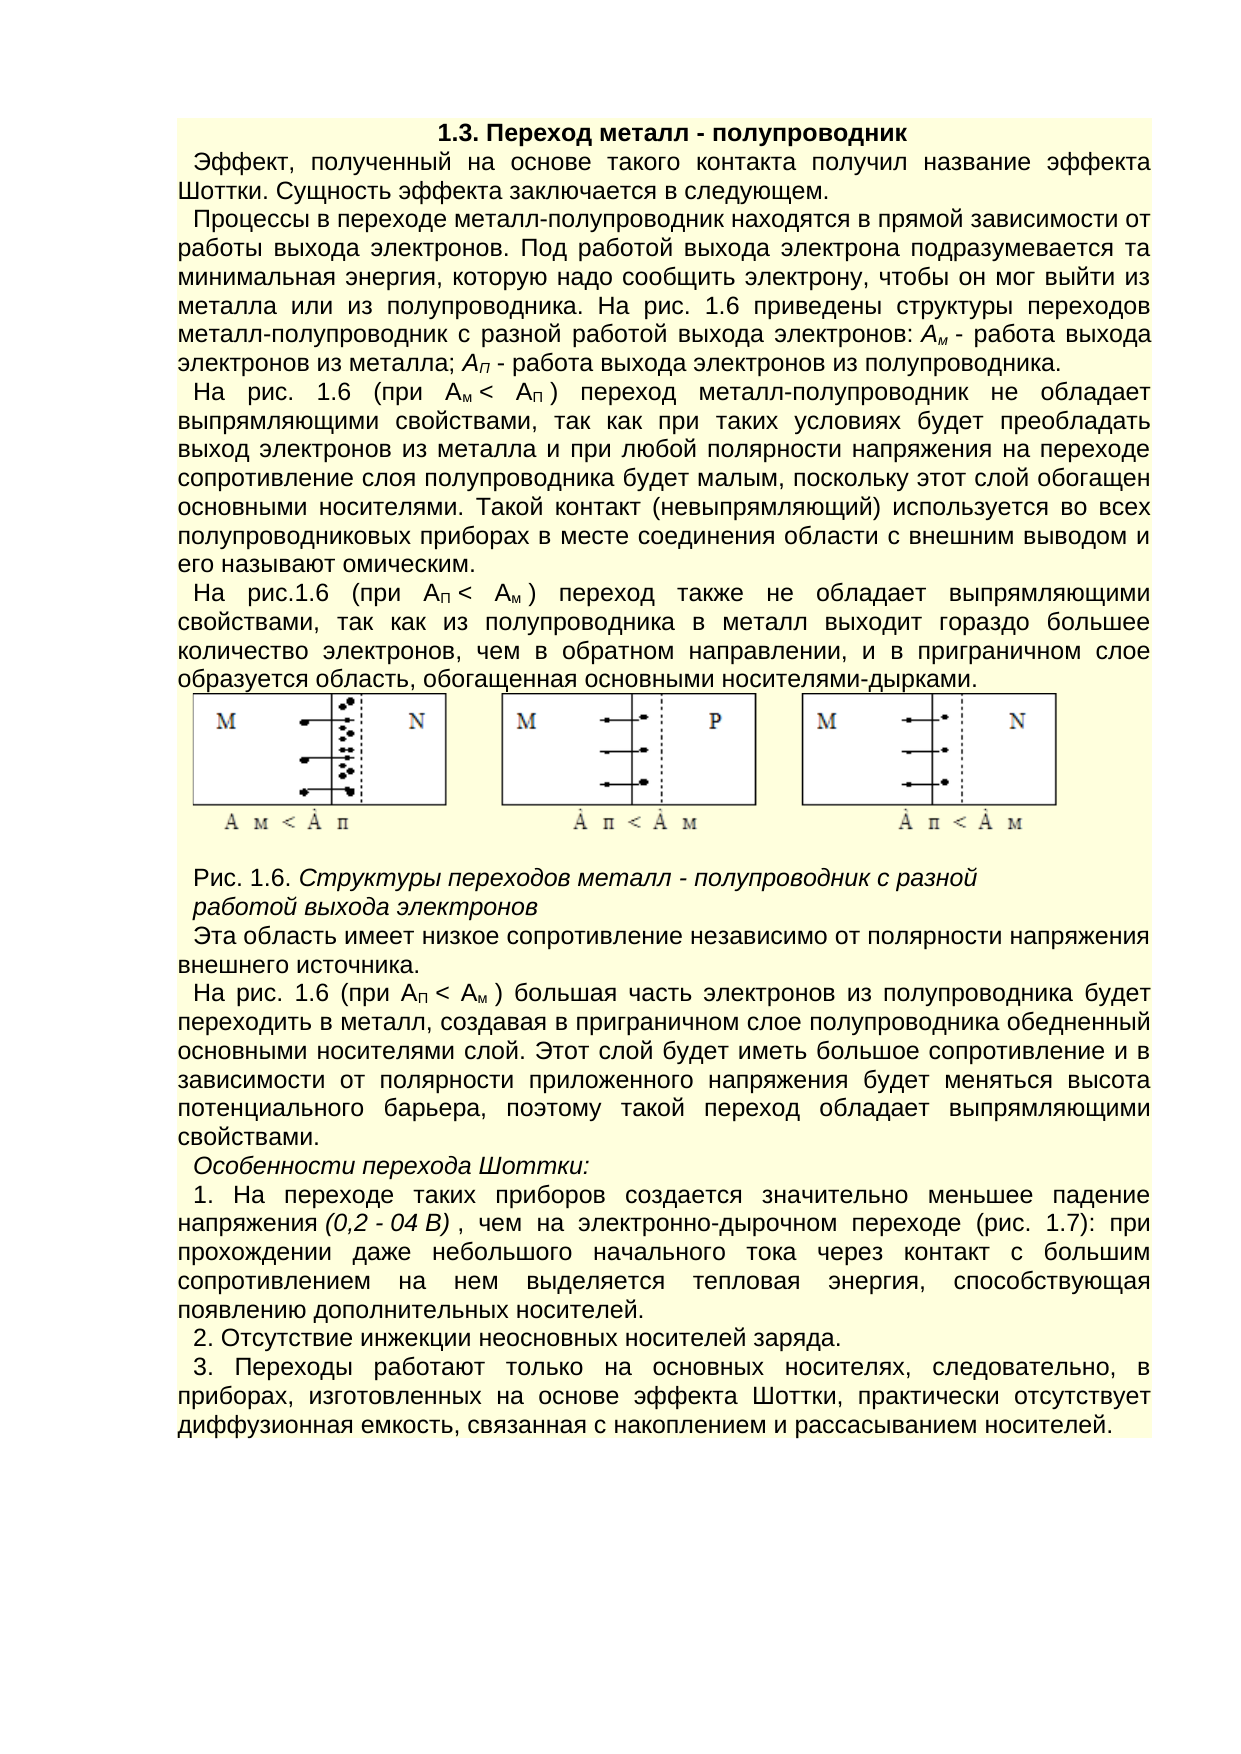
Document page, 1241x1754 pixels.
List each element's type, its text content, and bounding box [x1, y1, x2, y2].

text Процессы в переходе металл-полупроводник находятся в прямой зависимости от работы выхода электронов. Под работой выхода электрона подразумевается та минимальная энергия, которую надо сообщить электрону, чтобы он мог выйти из металла или из полупроводника. На рис. 1.6 приведены структуры переходов металл-полупроводник с разной работой выхода электронов: Ам - работа выхода электронов из металла; АП - работа выхода электронов из полупроводника. [177, 204, 1152, 377]
text Особенности перехода Шоттки: [177, 1151, 1152, 1180]
text Эта область имеет низкое сопротивление независимо от полярности напряжения внешнего источника. [177, 921, 1152, 978]
text 2. Отсутствие инжекции неосновных носителей заряда. [177, 1323, 1152, 1352]
picture [192, 693, 1071, 864]
text 1.3. Переход металл - полупроводник [177, 118, 1152, 147]
text 1. На переходе таких приборов создается значительно меньшее падение напряжения (0,2 - 04 В) , чем на электронно-дырочном переходе (рис. 1.7): при прохождении даже небольшого начального тока через контакт с большим сопротивлением на нем выделяется тепловая энергия, способствующая появлению дополнительных носителей. [177, 1180, 1152, 1323]
text работой выхода электронов [177, 892, 1152, 921]
text На рис. 1.6 (при АП < Ам ) большая часть электронов из полупроводника будет переходить в металл, создавая в приграничном слое полупроводника обедненный основными носителями слой. Этот слой будет иметь большое сопротивление и в зависимости от полярности приложенного напряжения будет меняться высота потенциального барьера, поэтому такой переход обладает выпрямляющими свойствами. [177, 978, 1152, 1151]
text Эффект, полученный на основе такого контакта получил название эффекта Шоттки. Сущность эффекта заключается в следующем. [177, 147, 1152, 204]
text Рис. 1.6. Структуры переходов металл - полупроводник с разной [177, 863, 1152, 892]
text На рис. 1.6 (при Ам < АП ) переход металл-полупроводник не обладает выпрямляющими свойствами, так как при таких условиях будет преобладать выход электронов из металла и при любой полярности напряжения на переходе сопротивление слоя полупроводника будет малым, поскольку этот слой обогащен основными носителями. Такой контакт (невыпрямляющий) используется во всех полупроводниковых приборах в месте соединения области с внешним выводом и его называют омическим. [177, 377, 1152, 578]
text 3. Переходы работают только на основных носителях, следовательно, в приборах, изготовленных на основе эффекта Шоттки, практически отсутствует диффузионная емкость, связанная с накоплением и рассасыванием носителей. [177, 1352, 1152, 1438]
text На рис.1.6 (при АП < Ам ) переход также не обладает выпрямляющими свойствами, так как из полупроводника в металл выходит гораздо большее количество электронов, чем в обратном направлении, и в приграничном слое образуется область, обогащенная основными носителями-дырками. [177, 578, 1152, 693]
